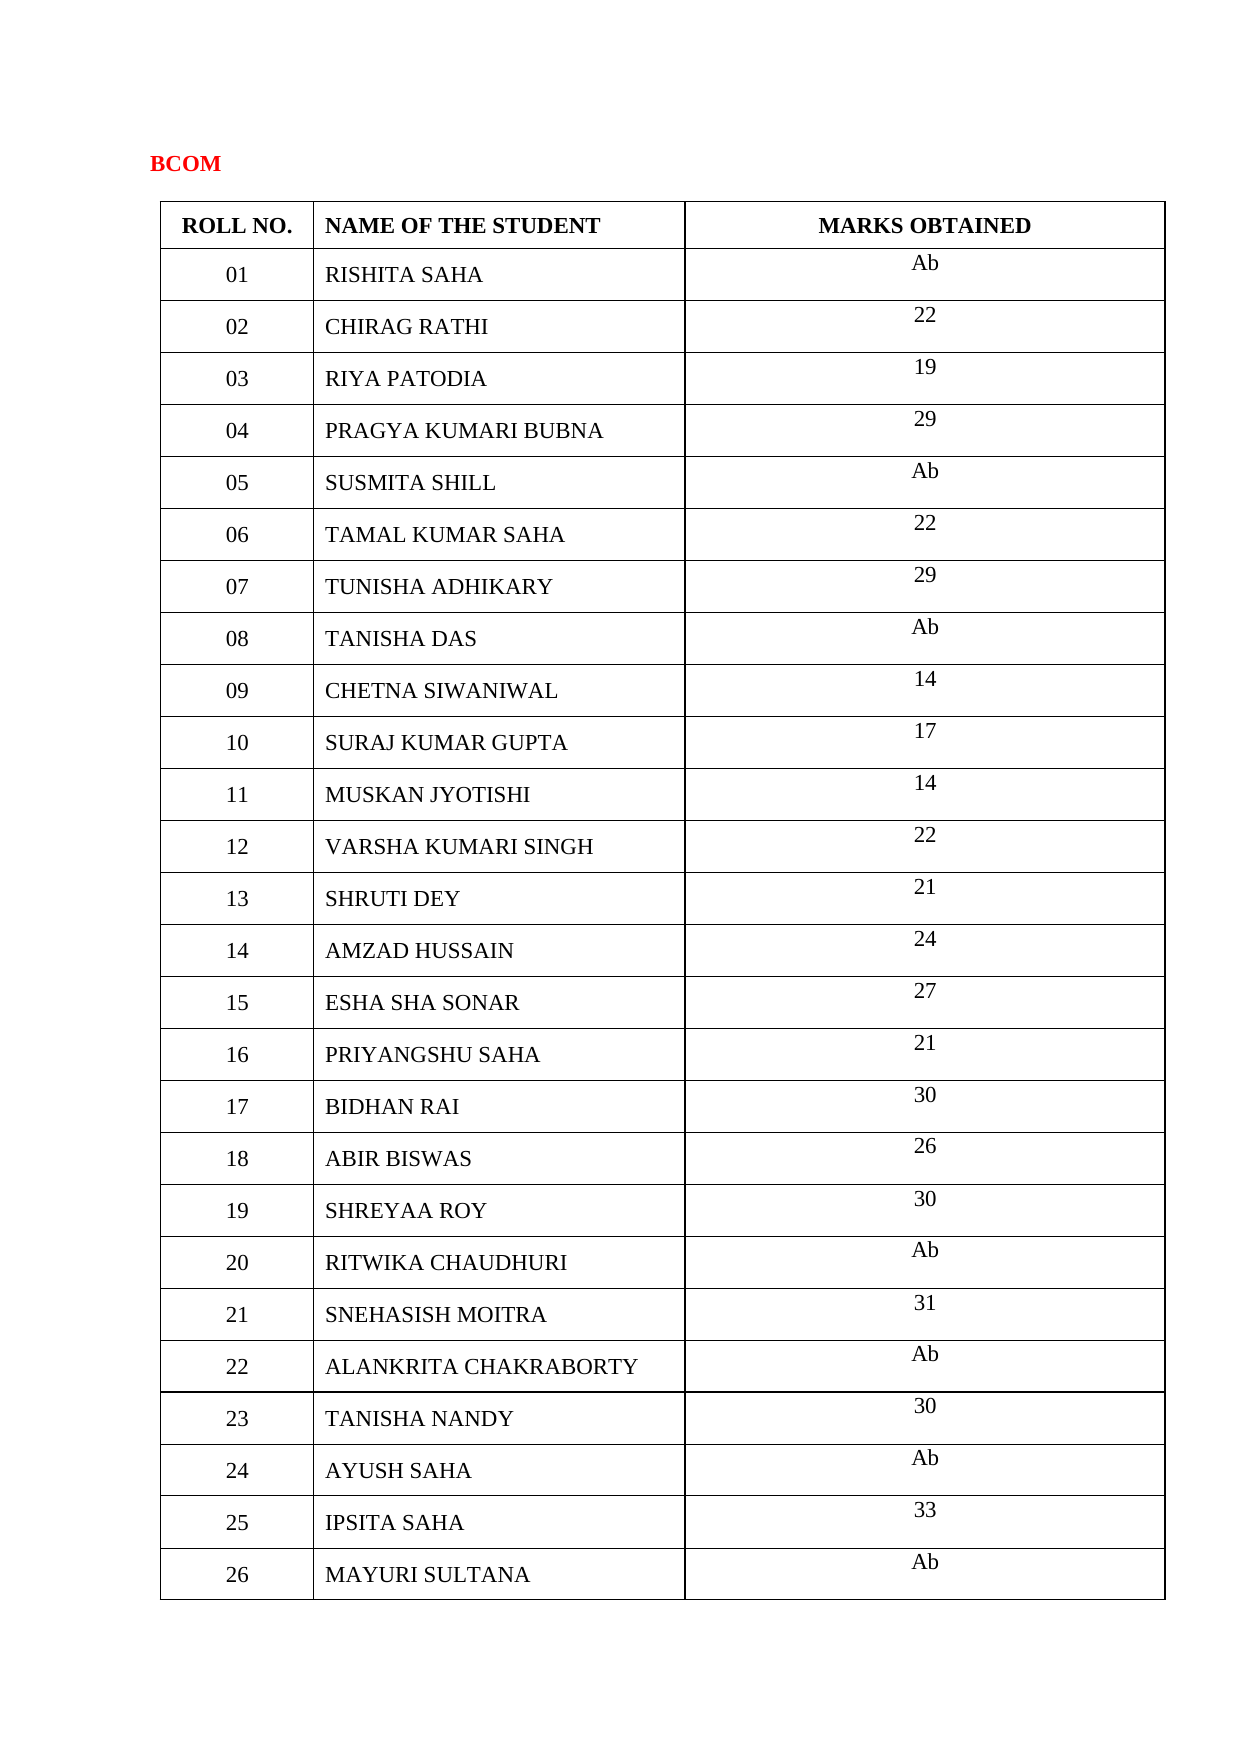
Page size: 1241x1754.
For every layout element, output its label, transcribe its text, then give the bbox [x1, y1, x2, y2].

table_cell 25 [161, 1496, 313, 1547]
table_cell 26 [161, 1549, 313, 1599]
table_cell 02 [161, 301, 313, 352]
table_cell 03 [161, 353, 313, 404]
table_cell 30 [686, 1393, 1164, 1443]
table_cell 20 [161, 1237, 313, 1287]
table_cell RISHITA SAHA [314, 249, 684, 300]
table_cell TANISHA DAS [314, 613, 684, 664]
table_cell 22 [686, 821, 1164, 872]
table_cell 30 [686, 1185, 1164, 1236]
table_cell Ab [686, 1549, 1164, 1599]
table_cell IPSITA SAHA [314, 1496, 684, 1547]
table_cell VARSHA KUMARI SINGH [314, 821, 684, 872]
table_cell Ab [686, 249, 1164, 300]
table_cell 21 [161, 1289, 313, 1339]
table_cell 15 [161, 977, 313, 1028]
table_cell 11 [161, 769, 313, 820]
table_cell 17 [686, 717, 1164, 768]
table_cell RITWIKA CHAUDHURI [314, 1237, 684, 1287]
table_cell 33 [686, 1496, 1164, 1547]
table_cell 09 [161, 665, 313, 716]
table_cell 24 [161, 1445, 313, 1495]
table_cell TAMAL KUMAR SAHA [314, 509, 684, 560]
table_cell Ab [686, 1341, 1164, 1391]
table_cell 21 [686, 1029, 1164, 1079]
table_header NAME OF THE STUDENT [314, 202, 684, 248]
table_cell 24 [686, 925, 1164, 976]
table_cell SNEHASISH MOITRA [314, 1289, 684, 1339]
table_cell Ab [686, 1237, 1164, 1287]
table_header ROLL NO. [161, 202, 313, 248]
table_cell 26 [686, 1133, 1164, 1183]
table_cell 06 [161, 509, 313, 560]
table_cell SUSMITA SHILL [314, 457, 684, 508]
table_cell 22 [161, 1341, 313, 1391]
table_cell 14 [686, 769, 1164, 820]
table_cell Ab [686, 1445, 1164, 1495]
table_cell 19 [686, 353, 1164, 404]
table_cell TUNISHA ADHIKARY [314, 561, 684, 612]
table_cell 17 [161, 1081, 313, 1132]
table_cell 10 [161, 717, 313, 768]
table_cell 29 [686, 405, 1164, 456]
table_header MARKS OBTAINED [686, 202, 1164, 248]
table_cell 30 [686, 1081, 1164, 1132]
table_cell 19 [161, 1185, 313, 1236]
table_cell 05 [161, 457, 313, 508]
table_cell 27 [686, 977, 1164, 1028]
table_cell 23 [161, 1393, 313, 1443]
table_cell AMZAD HUSSAIN [314, 925, 684, 976]
table_cell TANISHA NANDY [314, 1393, 684, 1443]
table_cell CHIRAG RATHI [314, 301, 684, 352]
table_cell 22 [686, 509, 1164, 560]
table_cell RIYA PATODIA [314, 353, 684, 404]
table_cell Ab [686, 457, 1164, 508]
table_cell 22 [686, 301, 1164, 352]
table_cell 08 [161, 613, 313, 664]
table_cell 07 [161, 561, 313, 612]
table_cell ESHA SHA SONAR [314, 977, 684, 1028]
table_cell PRAGYA KUMARI BUBNA [314, 405, 684, 456]
table_cell 31 [686, 1289, 1164, 1339]
table_cell SURAJ KUMAR GUPTA [314, 717, 684, 768]
table_cell 29 [686, 561, 1164, 612]
table_cell 21 [686, 873, 1164, 924]
table_cell 13 [161, 873, 313, 924]
table_cell BIDHAN RAI [314, 1081, 684, 1132]
text BCOM [150, 150, 1090, 176]
table_cell 18 [161, 1133, 313, 1183]
table_cell 14 [161, 925, 313, 976]
table_cell CHETNA SIWANIWAL [314, 665, 684, 716]
table_cell 04 [161, 405, 313, 456]
table_cell ALANKRITA CHAKRABORTY [314, 1341, 684, 1391]
table_cell SHREYAA ROY [314, 1185, 684, 1236]
table_cell Ab [686, 613, 1164, 664]
table_cell MUSKAN JYOTISHI [314, 769, 684, 820]
table_cell 12 [161, 821, 313, 872]
table_cell 16 [161, 1029, 313, 1079]
table_cell PRIYANGSHU SAHA [314, 1029, 684, 1079]
table_cell MAYURI SULTANA [314, 1549, 684, 1599]
table_cell AYUSH SAHA [314, 1445, 684, 1495]
table_cell ABIR BISWAS [314, 1133, 684, 1183]
table_cell SHRUTI DEY [314, 873, 684, 924]
table_cell 14 [686, 665, 1164, 716]
table_cell 01 [161, 249, 313, 300]
